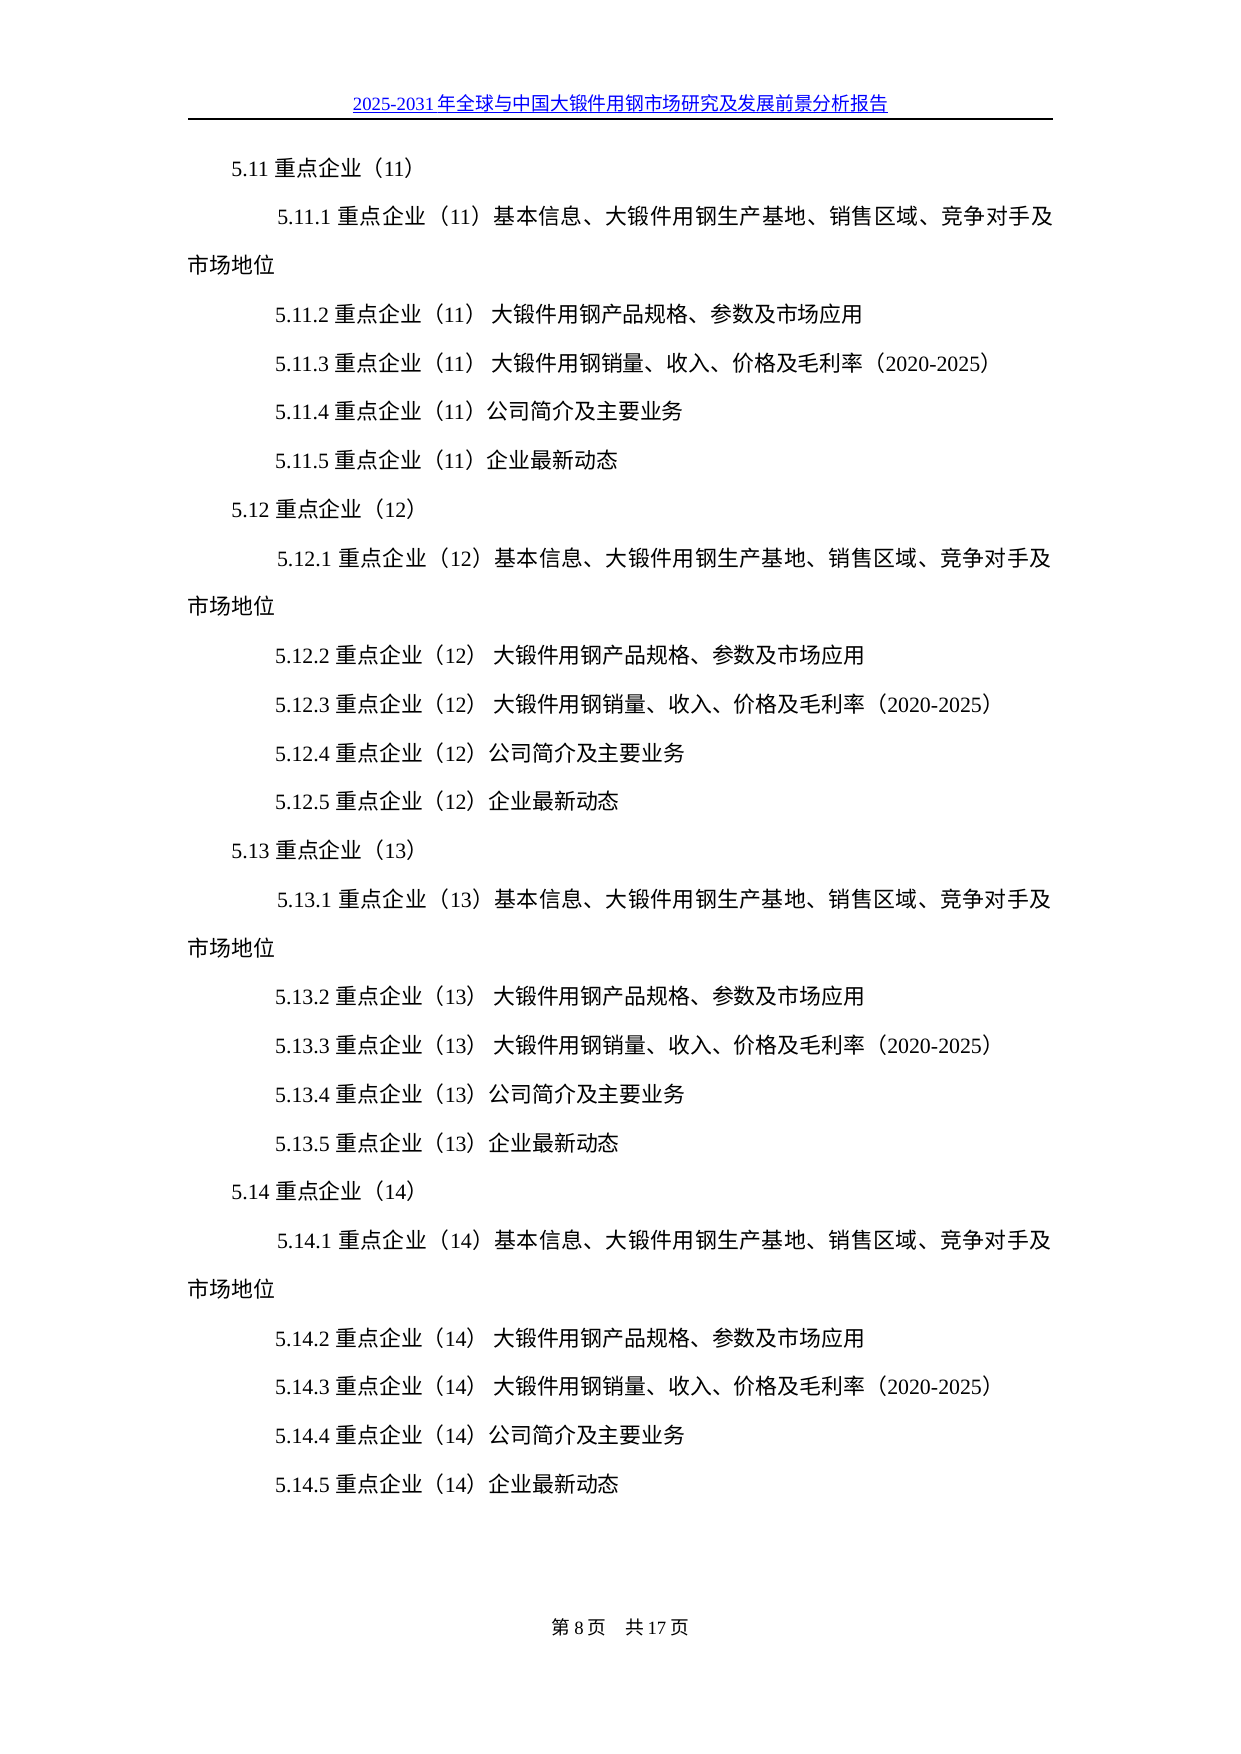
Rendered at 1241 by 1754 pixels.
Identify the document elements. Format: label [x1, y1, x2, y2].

text [187, 150, 1053, 1499]
